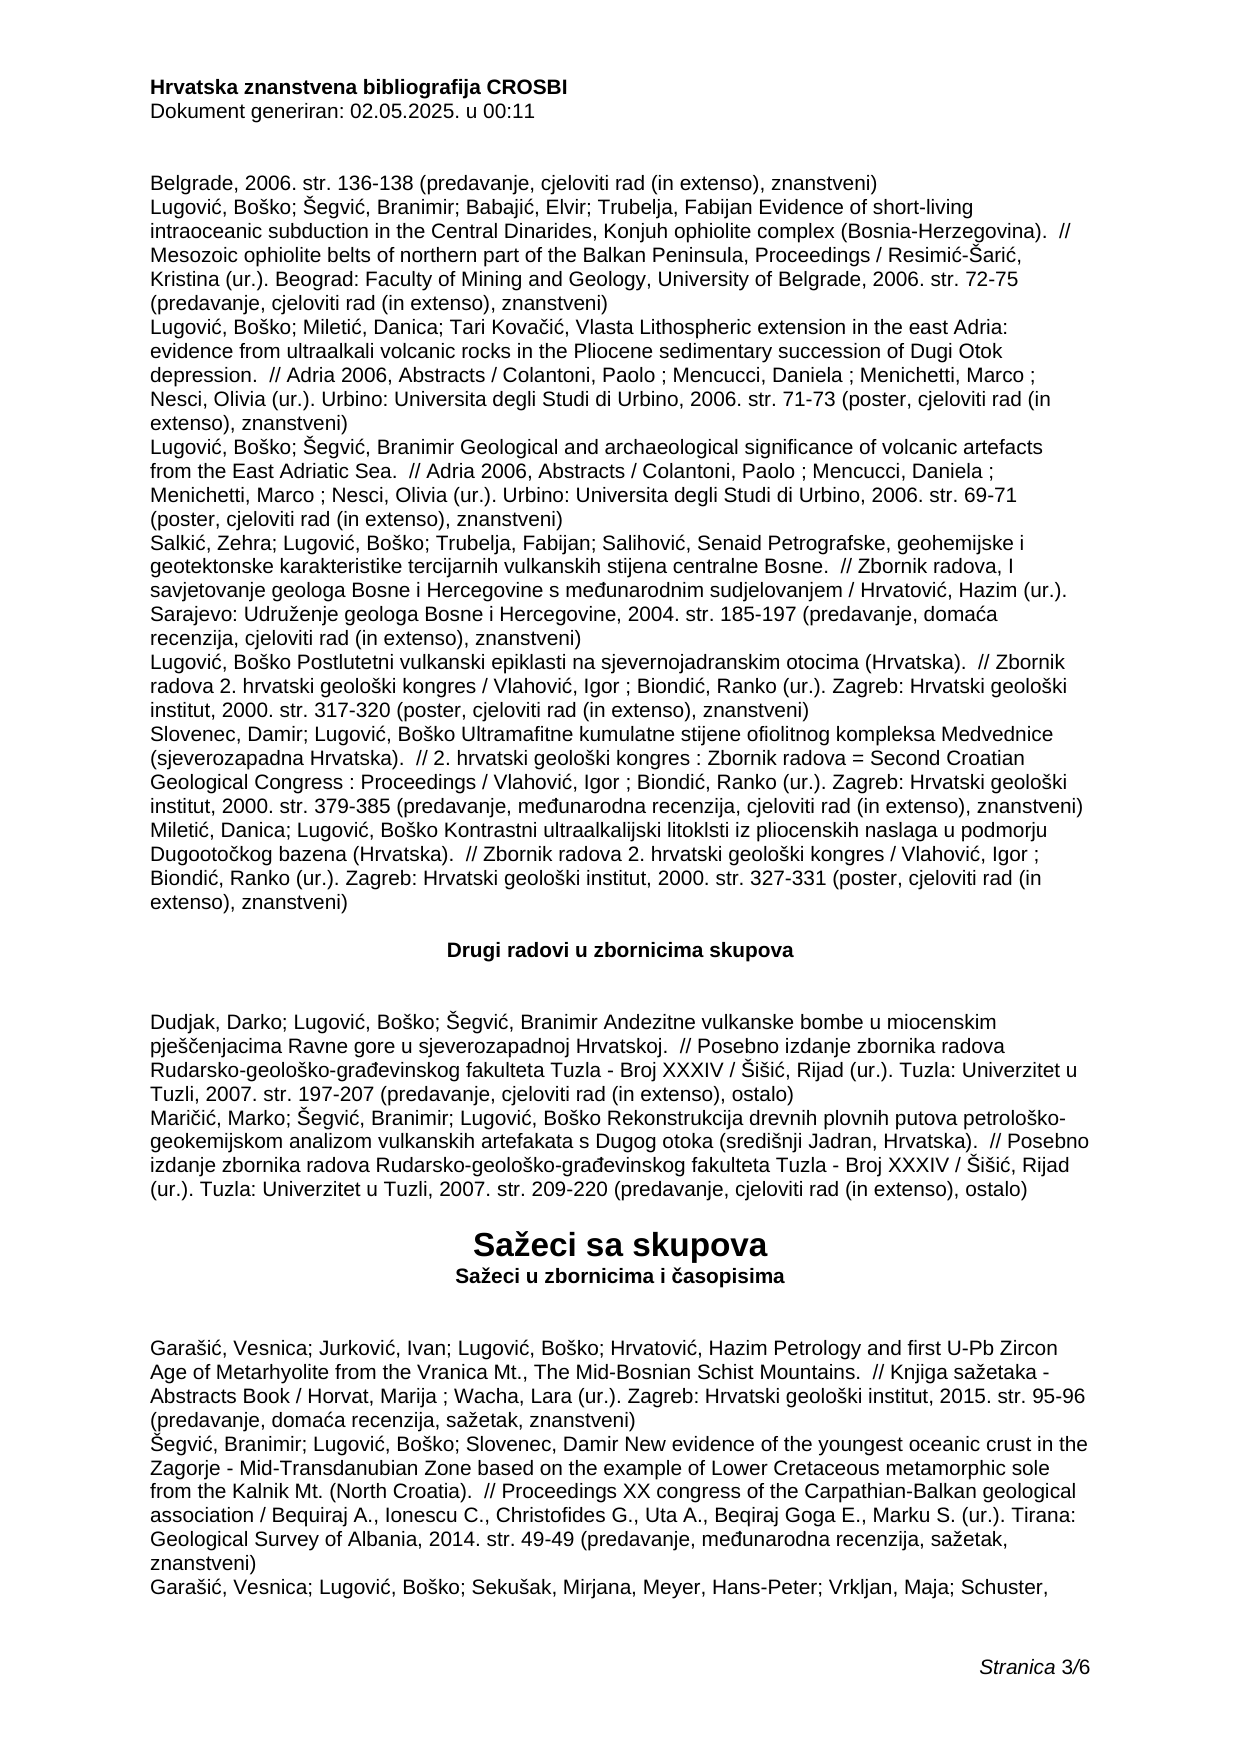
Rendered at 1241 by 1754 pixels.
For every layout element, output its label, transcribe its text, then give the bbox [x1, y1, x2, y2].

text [150, 1575, 1090, 1599]
text Lugović, Boško; Miletić, Danica; Tari Kovačić, Vlasta [150, 315, 1090, 434]
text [150, 171, 1090, 195]
text Lugović, Boško; Šegvić, Branimir [150, 434, 1090, 530]
text Šegvić, Branimir; Lugović, Boško; Slovenec, Damir [150, 1431, 1090, 1575]
text Miletić, Danica; Lugović, Boško [150, 818, 1090, 914]
text Slovenec, Damir; Lugović, Boško [150, 722, 1090, 818]
subtitle Drugi radovi u zbornicima skupova [150, 938, 1090, 962]
text Salkić, Zehra; Lugović, Boško; Trubelja, Fabijan; Salihović, Senaid [150, 530, 1090, 650]
text Garašić, Vesnica; Jurković, Ivan; Lugović, Boško; Hrvatović, Hazim [150, 1336, 1090, 1431]
text Lugović, Boško; Šegvić, Branimir; Babajić, Elvir; Trubelja, Fabijan [150, 195, 1090, 315]
subtitle Sažeci u zbornicima i časopisima [150, 1264, 1090, 1288]
subtitle Sažeci sa skupova [150, 1225, 1090, 1264]
text Maričić, Marko; Šegvić, Branimir; Lugović, Boško [150, 1105, 1090, 1201]
text Dudjak, Darko; Lugović, Boško; Šegvić, Branimir [150, 1009, 1090, 1105]
text Lugović, Boško [150, 650, 1090, 722]
